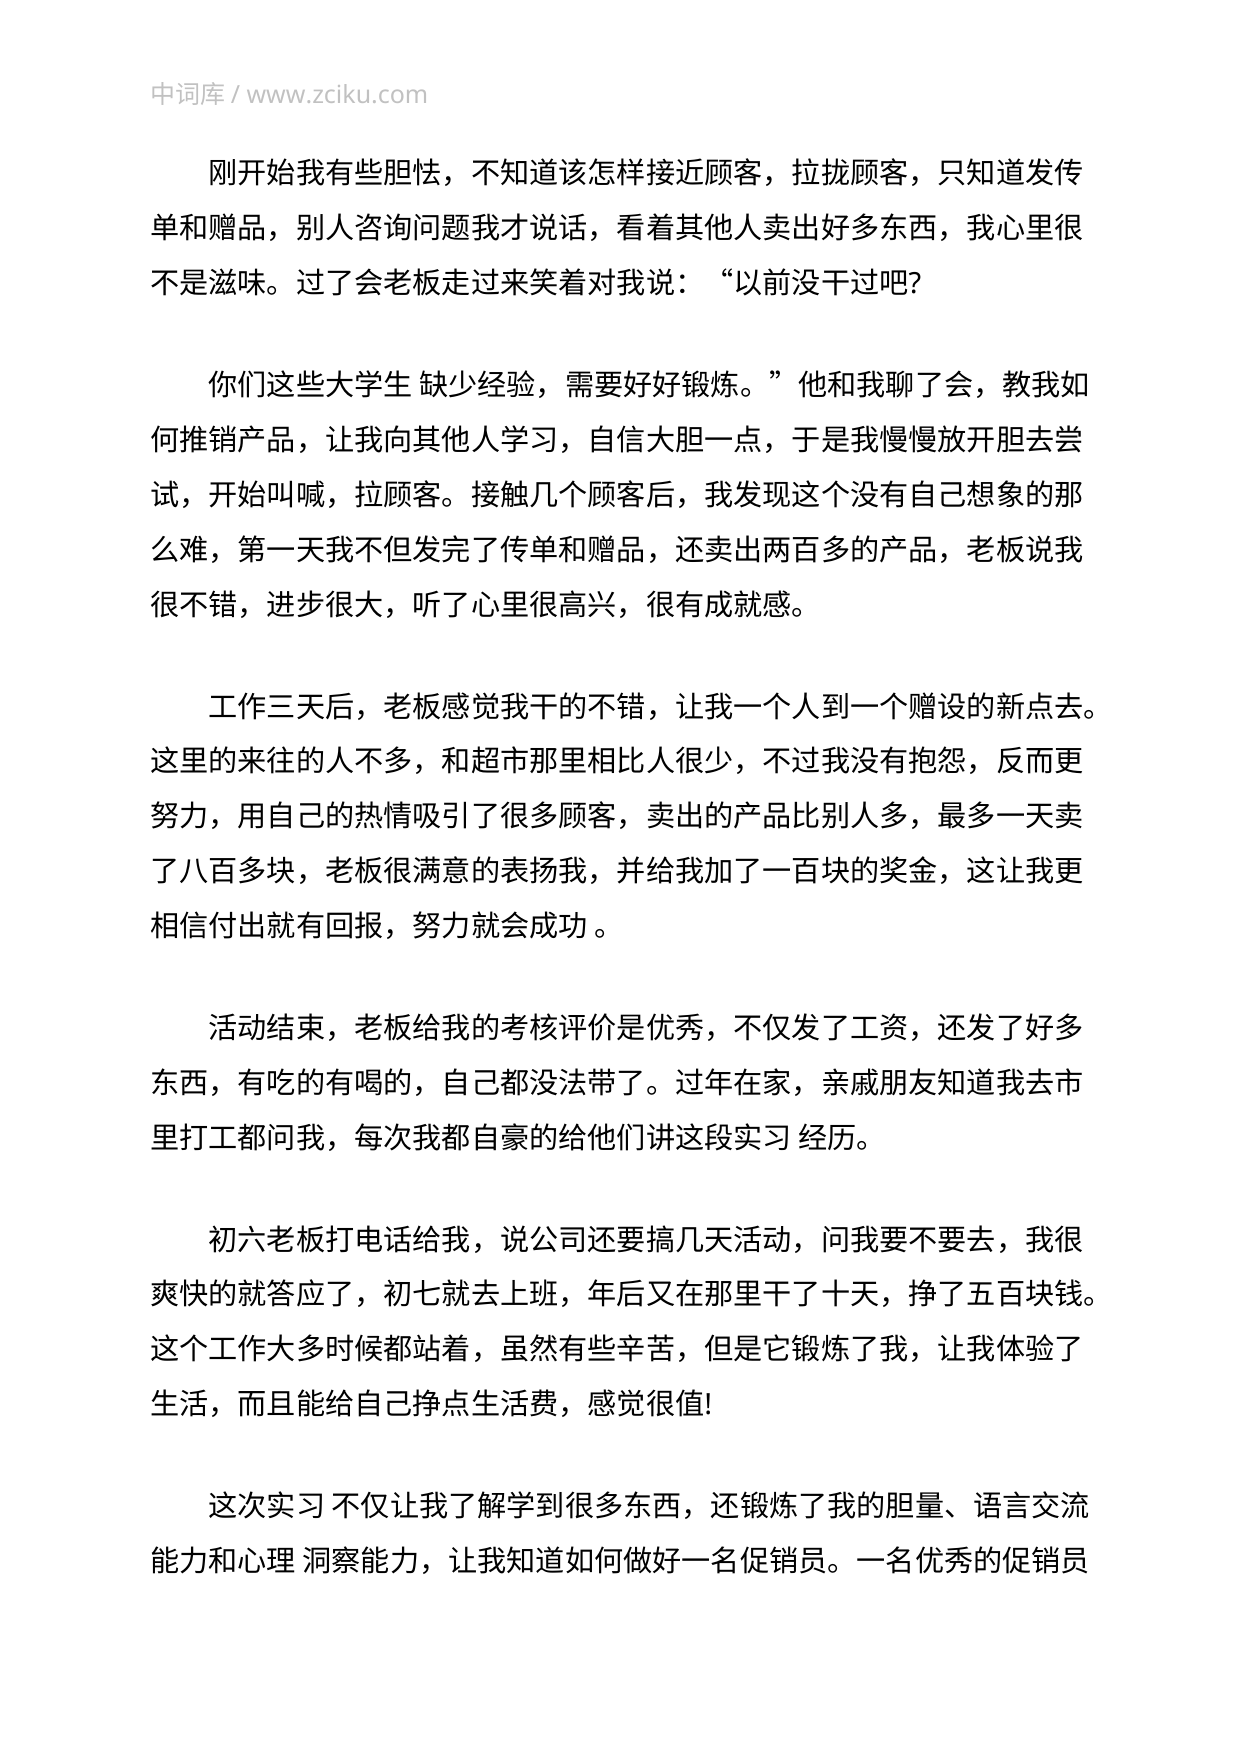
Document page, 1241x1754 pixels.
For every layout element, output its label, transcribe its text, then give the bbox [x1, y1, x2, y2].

text 初六老板打电话给我，说公司还要搞几天活动，问我要不要去，我很爽快的就答应了，初七就去上班，年后又在那里干了十天，挣了五百块钱。这个工作大多时候都站着，虽然有些辛苦，但是它锻炼了我，让我体验了生活，而且能给自己挣点生活费，感觉很值! [150, 1216, 1090, 1423]
text 刚开始我有些胆怯，不知道该怎样接近顾客，拉拢顾客，只知道发传单和赠品，别人咨询问题我才说话，看着其他人卖出好多东西，我心里很不是滋味。过了会老板走过来笑着对我说：“以前没干过吧? [150, 150, 1090, 302]
text 工作三天后，老板感觉我干的不错，让我一个人到一个赠设的新点去。这里的来往的人不多，和超市那里相比人很少，不过我没有抱怨，反而更努力，用自己的热情吸引了很多顾客，卖出的产品比别人多，最多一天卖了八百多块，老板很满意的表扬我，并给我加了一百块的奖金，这让我更相信付出就有回报，努力就会成功 。 [150, 683, 1090, 945]
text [150, 1483, 1090, 1580]
text 活动结束，老板给我的考核评价是优秀，不仅发了工资，还发了好多东西，有吃的有喝的，自己都没法带了。过年在家，亲戚朋友知道我去市里打工都问我，每次我都自豪的给他们讲这段实习 经历。 [150, 1004, 1090, 1157]
text 你们这些大学生 缺少经验，需要好好锻炼。”他和我聊了会，教我如何推销产品，让我向其他人学习，自信大胆一点，于是我慢慢放开胆去尝试，开始叫喊，拉顾客。接触几个顾客后，我发现这个没有自己想象的那么难，第一天我不但发完了传单和赠品，还卖出两百多的产品，老板说我很不错，进步很大，听了心里很高兴，很有成就感。 [150, 362, 1090, 624]
